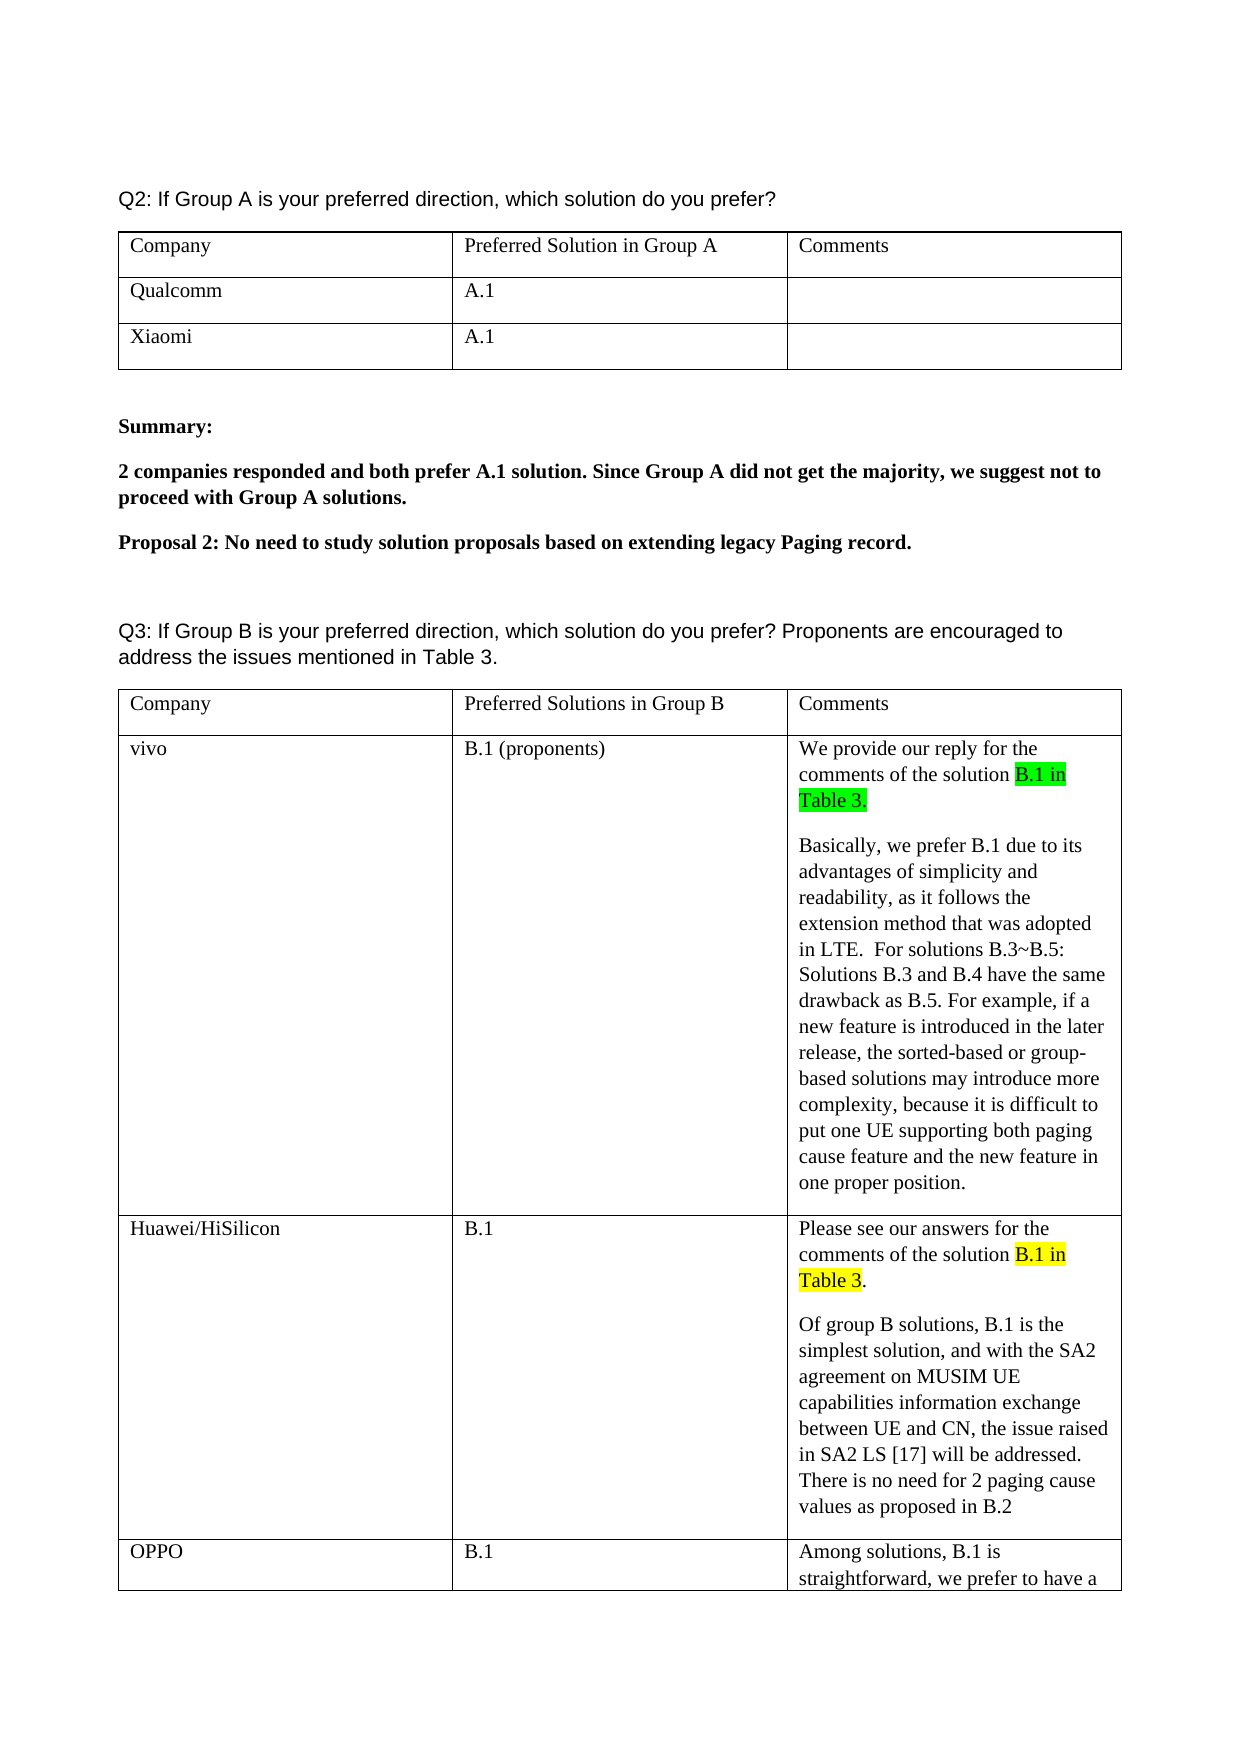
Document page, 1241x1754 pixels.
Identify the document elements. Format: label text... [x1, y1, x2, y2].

table_cell Qualcomm [119, 278, 452, 323]
table_cell Huawei/HiSilicon [119, 1216, 452, 1538]
table_cell B.1 [453, 1540, 787, 1589]
table_cell [788, 278, 1121, 323]
table_cell [788, 324, 1121, 369]
subtitle Q2: If Group A is your preferred direction, which solution do you prefer? [118, 187, 1122, 211]
table_cell Please see our answers for the comments of the solution B.1 in Table 3. Of group B solutions, B.1 is the simplest solution, and with the SA2 agreement on MUSIM UE capabilities information exchange between UE and CN, the issue raised in SA2 LS [17] will be addressed. There is no need for 2 paging cause values as proposed in B.2 [788, 1216, 1121, 1538]
table_cell OPPO [119, 1540, 452, 1589]
table_cell B.1 (proponents) [453, 736, 787, 1214]
table_header Company [119, 690, 452, 735]
table_cell A.1 [453, 324, 787, 369]
table_cell We provide our reply for the comments of the solution B.1 in Table 3. Basically, we prefer B.1 due to its advantages of simplicity and readability, as it follows the extension method that was adopted in LTE. For solutions B.3~B.5: Solutions B.3 and B.4 have the same drawback as B.5. For example, if a new feature is introduced in the later release, the sorted-based or group-based solutions may introduce more complexity, because it is difficult to put one UE supporting both paging cause feature and the new feature in one proper position. [788, 736, 1121, 1214]
text Proposal 2: No need to study solution proposals based on extending legacy Paging record. [118, 530, 1122, 554]
table_cell B.1 [453, 1216, 787, 1538]
subtitle Q3: If Group B is your preferred direction, which solution do you prefer? Proponents are encouraged to address the issues mentioned in Table 3. [118, 619, 1122, 669]
table_cell Xiaomi [119, 324, 452, 369]
table_header Comments [788, 690, 1121, 735]
table_header Company [119, 233, 452, 277]
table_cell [788, 1540, 1121, 1589]
text 2 companies responded and both prefer A.1 solution. Since Group A did not get the majority, we suggest not to proceed with Group A solutions. [118, 459, 1122, 509]
table_header Preferred Solution in Group A [453, 233, 787, 277]
table_header Preferred Solutions in Group B [453, 690, 787, 735]
text Summary: [118, 414, 1122, 438]
table_cell vivo [119, 736, 452, 1214]
table_cell A.1 [453, 278, 787, 323]
table_header Comments [788, 233, 1121, 277]
